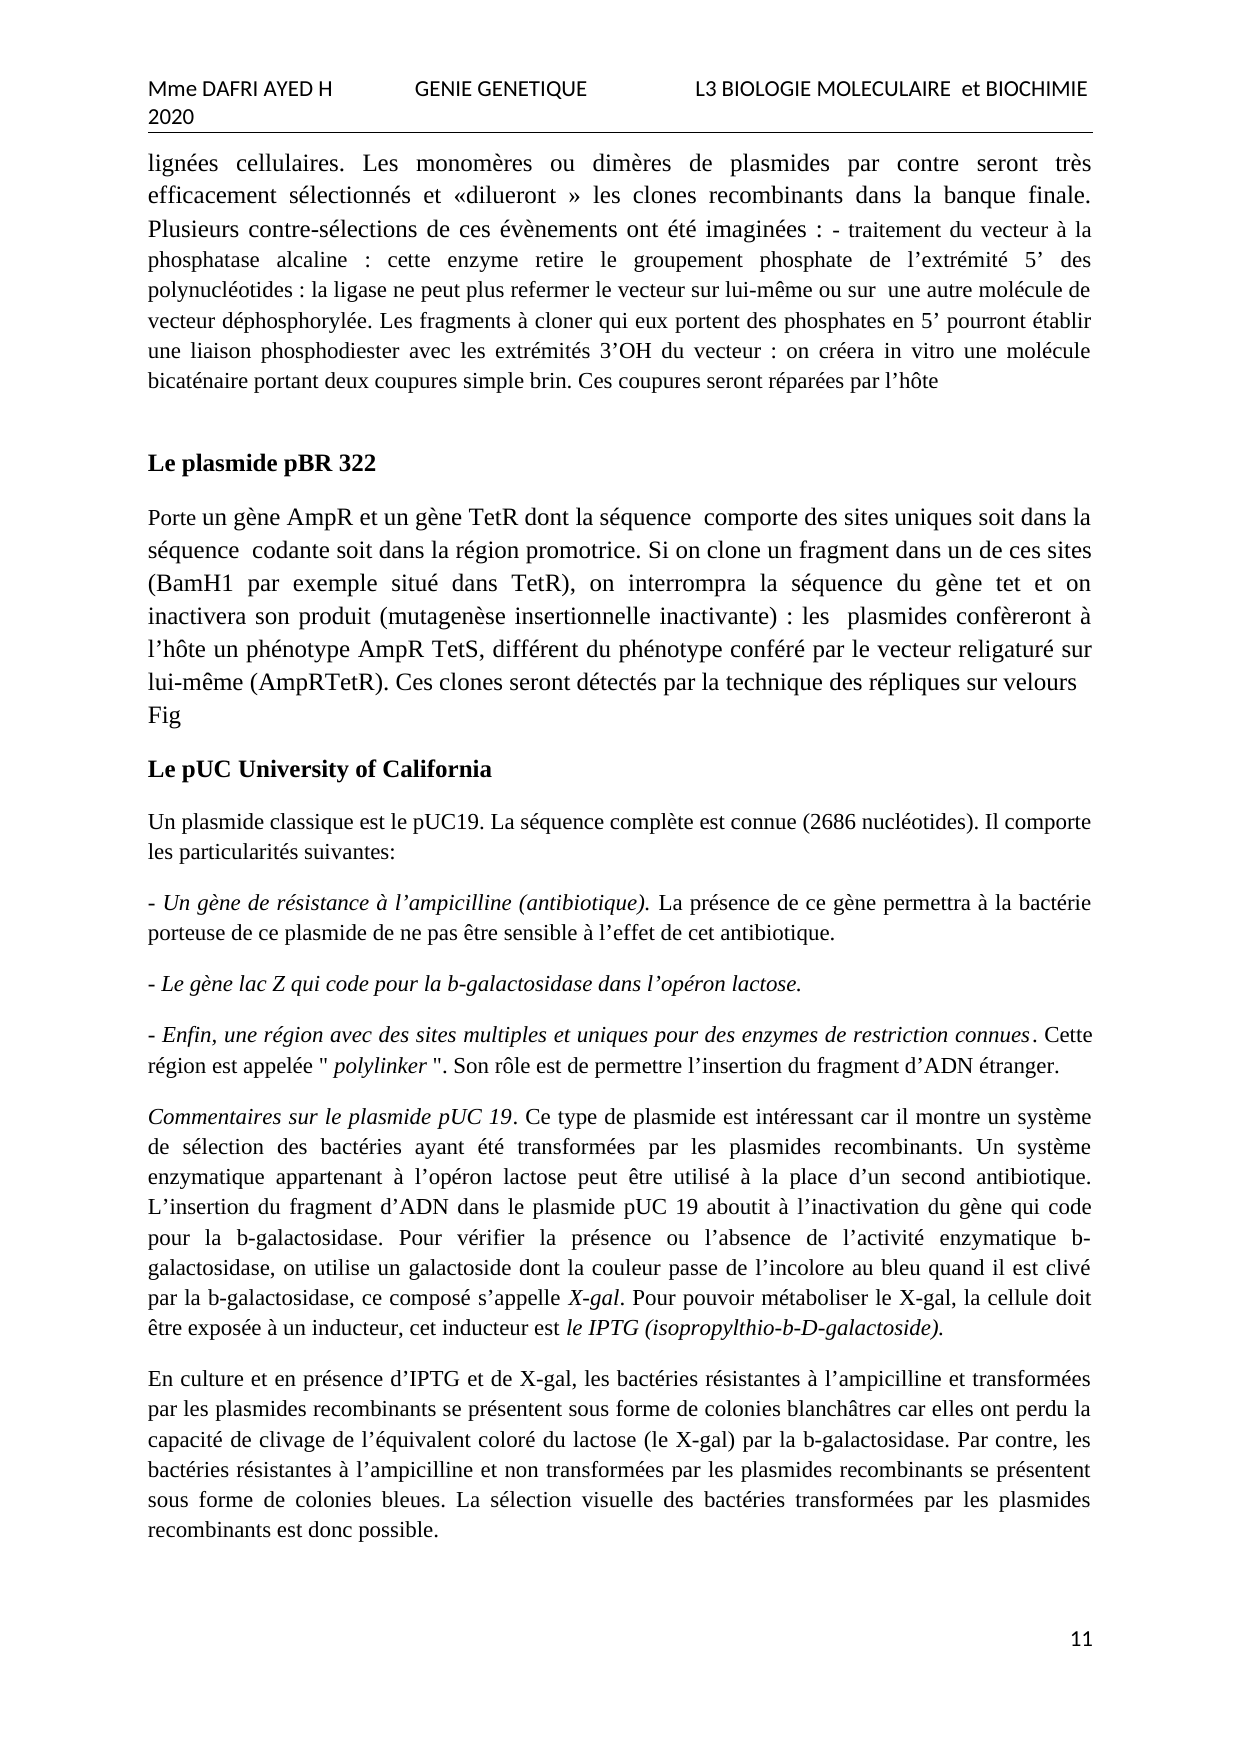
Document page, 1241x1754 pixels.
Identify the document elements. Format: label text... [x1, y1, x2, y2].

text - Enfin, une région avec des sites multiples et uniques pour des enzymes de restriction connues. Cette région est appelée " polylinker ". Son rôle est de permettre l’insertion du fragment d’ADN étranger. [148, 1022, 1093, 1078]
text En culture et en présence d’IPTG et de X-gal, les bactéries résistantes à l’ampicilline et transformées par les plasmides recombinants se présentent sous forme de colonies blanchâtres car elles ont perdu la capacité de clivage de l’équivalent coloré du lactose (le X-gal) par la b-galactosidase. Par contre, les bactéries résistantes à l’ampicilline et non transformées par les plasmides recombinants se présentent sous forme de colonies bleues. La sélection visuelle des bactéries transformées par les plasmides recombinants est donc possible. [148, 1365, 1093, 1543]
text - Un gène de résistance à l’ampicilline (antibiotique). La présence de ce gène permettra à la bactérie porteuse de ce plasmide de ne pas être sensible à l’effet de cet antibiotique. [148, 889, 1093, 946]
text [148, 148, 1093, 393]
text Un plasmide classique est le pUC19. La séquence complète est connue (2686 nucléotides). Il comporte les particularités suivantes: [148, 808, 1093, 864]
text Fig [148, 700, 1093, 729]
text - Le gène lac Z qui code pour la b-galactosidase dans l’opéron lactose. [148, 971, 1093, 997]
text Commentaires sur le plasmide pUC 19. Ce type de plasmide est intéressant car il montre un système de sélection des bactéries ayant été transformées par les plasmides recombinants. Un système enzymatique appartenant à l’opéron lactose peut être utilisé à la place d’un second antibiotique. L’insertion du fragment d’ADN dans le plasmide pUC 19 aboutit à l’inactivation du gène qui code pour la b-galactosidase. Pour vérifier la présence ou l’absence de l’activité enzymatique b-galactosidase, on utilise un galactoside dont la couleur passe de l’incolore au bleu quand il est clivé par la b-galactosidase, ce composé s’appelle X-gal. Pour pouvoir métaboliser le X-gal, la cellule doit être exposée à un inducteur, cet inducteur est le IPTG (isopropylthio-b-D-galactoside). [148, 1103, 1093, 1341]
text Porte un gène AmpR et un gène TetR dont la séquence comporte des sites uniques soit dans la séquence codante soit dans la région promotrice. Si on clone un fragment dans un de ces sites (BamH1 par exemple situé dans TetR), on interrompra la séquence du gène tet et on inactivera son produit (mutagenèse insertionnelle inactivante) : les plasmides confèreront à l’hôte un phénotype AmpR TetS, différent du phénotype conféré par le vecteur religaturé sur lui-même (AmpRTetR). Ces clones seront détectés par la technique des répliques sur velours [148, 502, 1093, 696]
text Le pUC University of California [148, 754, 1093, 783]
text Le plasmide pBR 322 [148, 448, 1093, 477]
